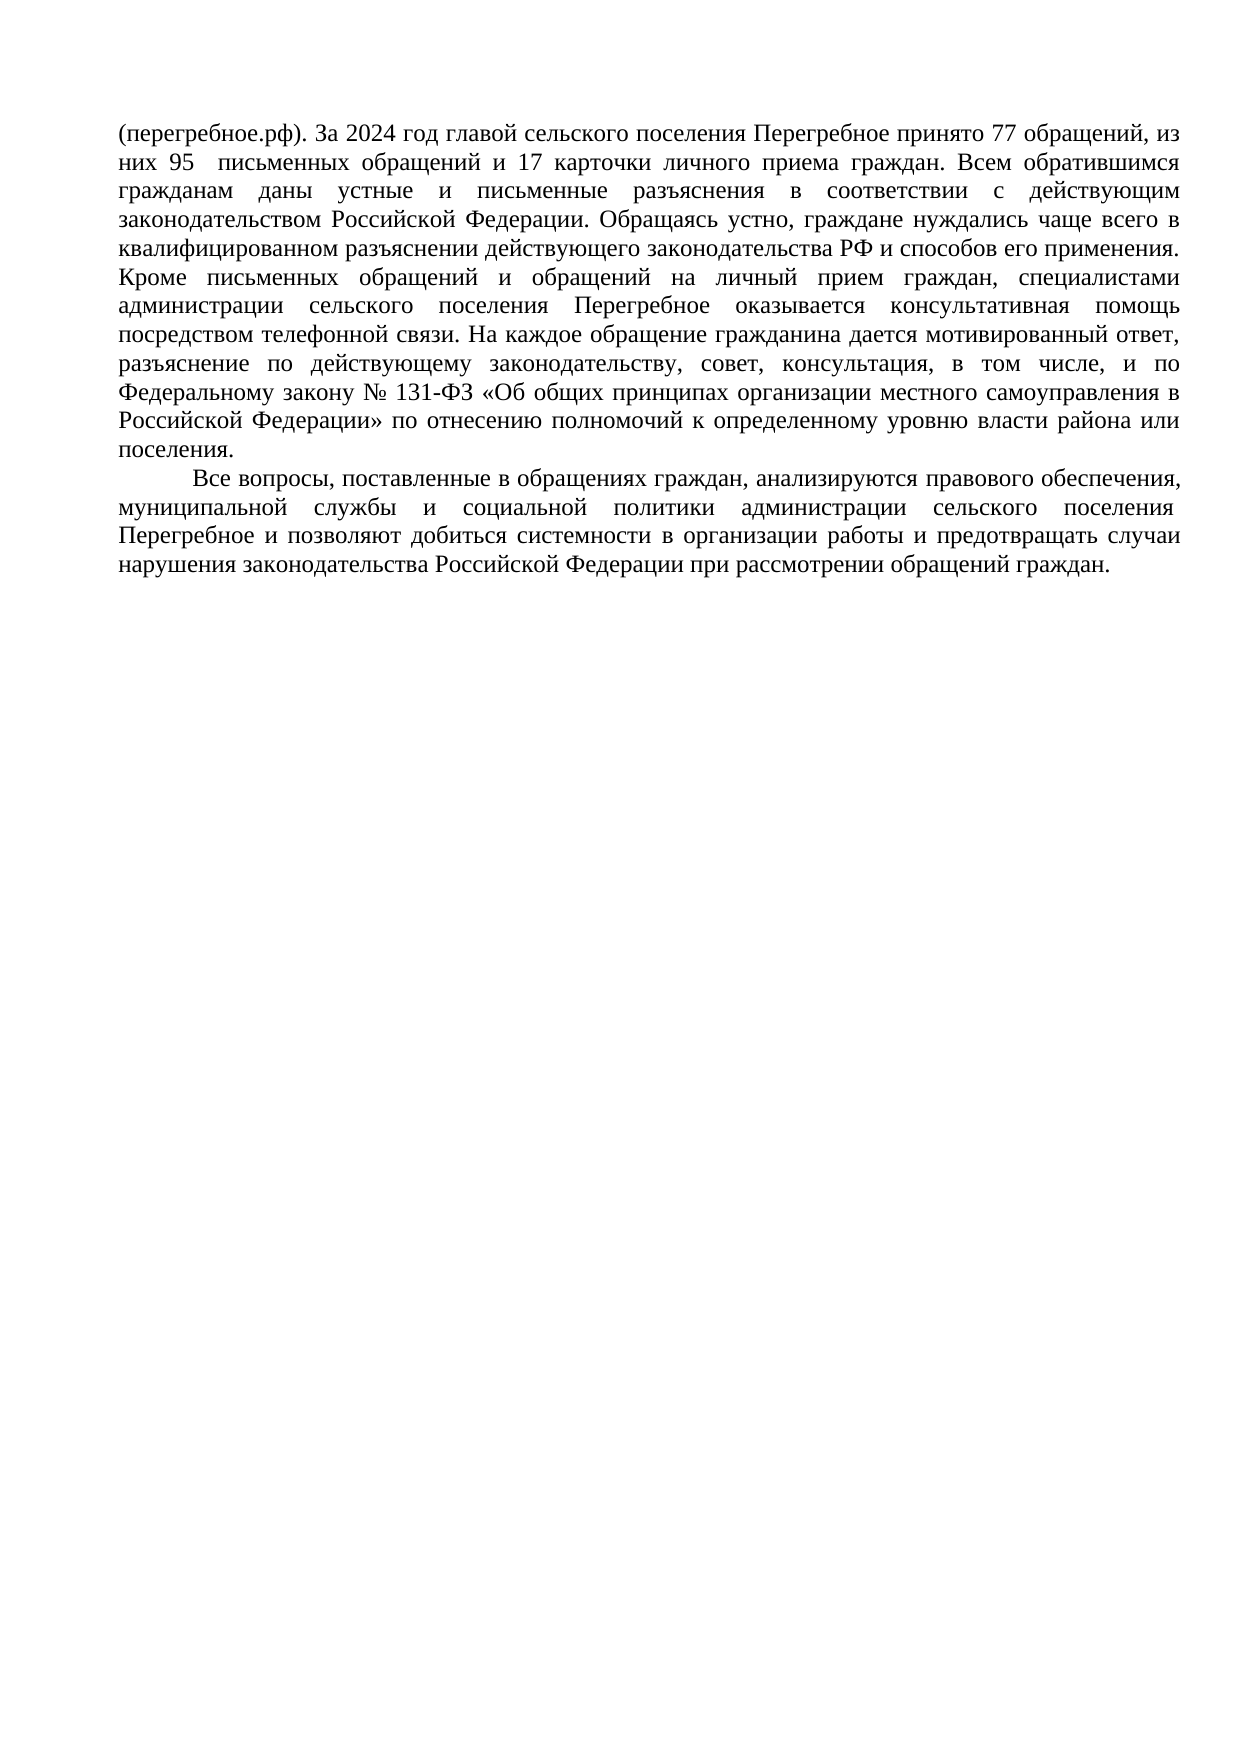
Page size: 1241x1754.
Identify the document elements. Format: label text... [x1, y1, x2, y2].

text Все вопросы, поставленные в обращениях граждан, анализируются правового обеспечения, муниципальной службы и социальной политики администрации сельского поселения Перегребное и позволяют добиться системности в организации работы и предотвращать случаи нарушения законодательства Российской Федерации при рассмотрении обращений граждан. [118, 463, 1181, 578]
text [118, 118, 1181, 463]
